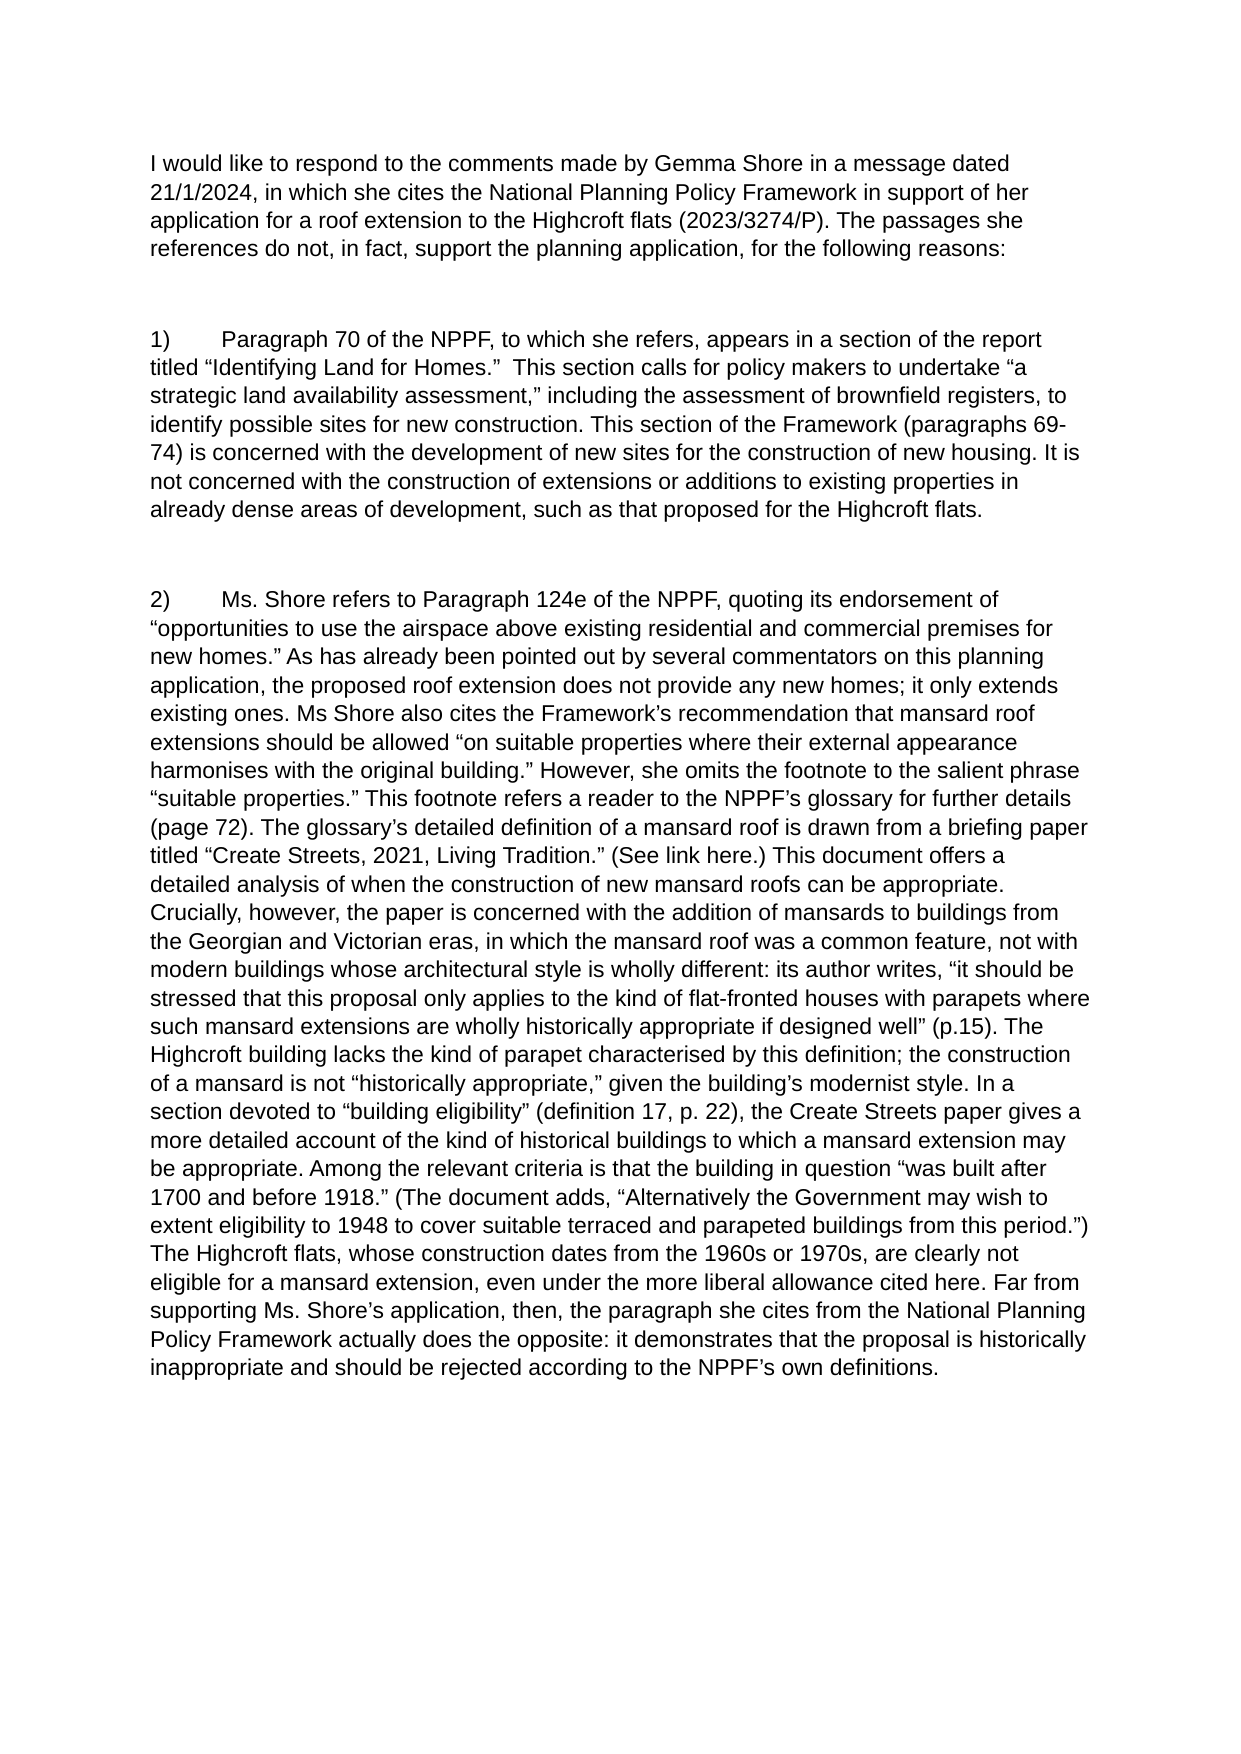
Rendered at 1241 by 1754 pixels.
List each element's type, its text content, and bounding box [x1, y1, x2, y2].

text 2) Ms. Shore refers to Paragraph 124e of the NPPF, quoting its endorsement of “opportunities to use the airspace above existing residential and commercial premises for new homes.” As has already been pointed out by several commentators on this planning application, the proposed roof extension does not provide any new homes; it only extends existing ones. Ms Shore also cites the Framework’s recommendation that mansard roof extensions should be allowed “on suitable properties where their external appearance harmonises with the original building.” However, she omits the footnote to the salient phrase “suitable properties.” This footnote refers a reader to the NPPF’s glossary for further details (page 72). The glossary’s detailed definition of a mansard roof is drawn from a briefing paper titled “Create Streets, 2021, Living Tradition.” (See link here.) This document offers a detailed analysis of when the construction of new mansard roofs can be appropriate. Crucially, however, the paper is concerned with the addition of mansards to buildings from the Georgian and Victorian eras, in which the mansard roof was a common feature, not with modern buildings whose architectural style is wholly different: its author writes, “it should be stressed that this proposal only applies to the kind of flat-fronted houses with parapets where such mansard extensions are wholly historically appropriate if designed well” (p.15). The Highcroft building lacks the kind of parapet characterised by this definition; the construction of a mansard is not “historically appropriate,” given the building’s modernist style. In a section devoted to “building eligibility” (definition 17, p. 22), the Create Streets paper gives a more detailed account of the kind of historical buildings to which a mansard extension may be appropriate. Among the relevant criteria is that the building in question “was built after 1700 and before 1918.” (The document adds, “Alternatively the Government may wish to extent eligibility to 1948 to cover suitable terraced and parapeted buildings from this period.”) The Highcroft flats, whose construction dates from the 1960s or 1970s, are clearly not eligible for a mansard extension, even under the more liberal allowance cited here. Far from supporting Ms. Shore’s application, then, the paragraph she cites from the National Planning Policy Framework actually does the opposite: it demonstrates that the proposal is historically inappropriate and should be rejected according to the NPPF’s own definitions. [150, 586, 1090, 1381]
text I would like to respond to the comments made by Gemma Shore in a message dated 21/1/2024, in which she cites the National Planning Policy Framework in support of her application for a roof extension to the Highcroft flats (2023/3274/P). The passages she references do not, in fact, support the planning application, for the following reasons: [150, 150, 1090, 262]
text 1) Paragraph 70 of the NPPF, to which she refers, appears in a section of the report titled “Identifying Land for Homes.” This section calls for policy makers to undertake “a strategic land availability assessment,” including the assessment of brownfield registers, to identify possible sites for new construction. This section of the Framework (paragraphs 69-74) is concerned with the development of new sites for the construction of new housing. It is not concerned with the construction of extensions or additions to existing properties in already dense areas of development, such as that proposed for the Highcroft flats. [150, 326, 1090, 522]
